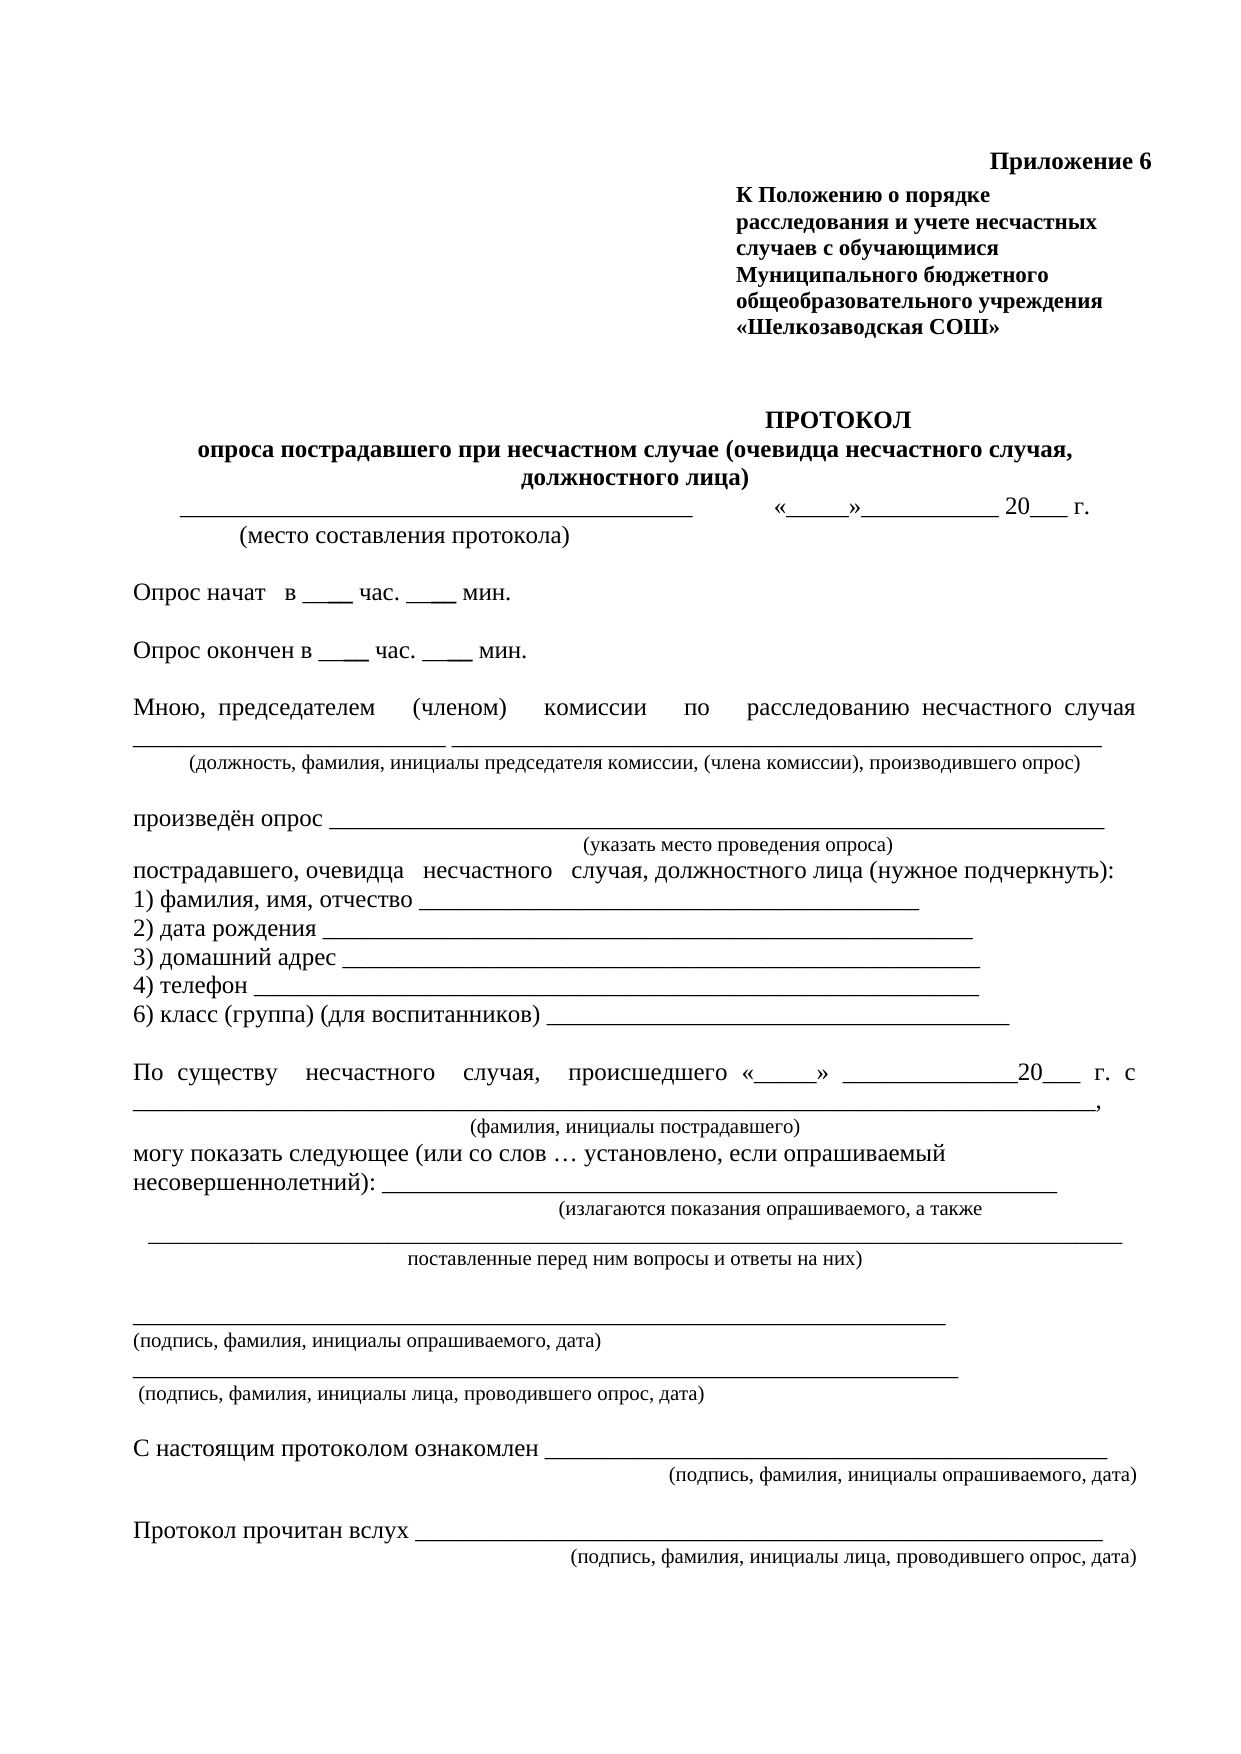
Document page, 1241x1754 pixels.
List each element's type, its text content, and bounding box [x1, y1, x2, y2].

text (подпись, фамилия, инициалы лица, проводившего опрос, дата) [133, 1544, 1137, 1568]
text (подпись, фамилия, инициалы опрашиваемого, дата) __________________________________________________________________ [133, 1328, 1137, 1381]
text (должность, фамилия, инициалы председателя комиссии, (члена комиссии), производившего опрос) [133, 750, 1137, 774]
text могу показать следующее (или со слов … установлено, если опрашиваемый несовершеннолетний): ______________________________________________________ [133, 1138, 1137, 1196]
text Приложение 6 [221, 146, 1152, 175]
text опроса пострадавшего при несчастном случае (очевидца несчастного случая, должностного лица) [133, 434, 1137, 491]
text 6) класс (группа) (для воспитанников) _____________________________________ [133, 999, 1137, 1028]
text Опрос окончен в ____ час. ____ мин. [133, 635, 1137, 664]
text 1) фамилия, имя, отчество ________________________________________ [133, 884, 1137, 913]
text (подпись, фамилия, инициалы опрашиваемого, дата) [133, 1462, 1137, 1486]
text (подпись, фамилия, инициалы лица, проводившего опрос, дата) [133, 1381, 1137, 1405]
text (фамилия, инициалы пострадавшего) [133, 1114, 1137, 1138]
text _________________________________________________________________ [133, 1299, 1137, 1328]
text (излагаются показания опрашиваемого, а также _____________________________________________________________________________________ поставленные перед ним вопросы и ответы на них) [133, 1196, 1137, 1270]
text Мною, председателем (членом) комиссии по расследованию несчастного случая _________________________ ____________________________________________________ [133, 692, 1137, 750]
text ПРОТОКОЛ [133, 405, 1137, 434]
text С настоящим протоколом ознакомлен _____________________________________________ [133, 1433, 1137, 1462]
text Протокол прочитан вслух _______________________________________________________ [133, 1515, 1137, 1544]
text Опрос начат в ____ час. ____ мин. [133, 577, 1137, 606]
text _________________________________________ «_____»___________ 20___ г. [133, 491, 1137, 520]
text (указать место проведения опроса) [133, 831, 1137, 856]
text 4) телефон __________________________________________________________ [133, 971, 1137, 999]
text 3) домашний адрес ___________________________________________________ [133, 942, 1137, 971]
text 2) дата рождения ____________________________________________________ [133, 913, 1137, 942]
text По существу несчастного случая, происшедшего «_____» ______________20___ г. с _____________________________________________________________________________, [133, 1057, 1137, 1114]
text произведён опрос ______________________________________________________________ [133, 803, 1137, 831]
text (место составления протокола) [133, 520, 1137, 549]
text пострадавшего, очевидца несчастного случая, должностного лица (нужное подчеркнуть): [133, 856, 1137, 884]
table_header К Положению о порядке расследования и учете несчастных случаев с обучающимися Муниципального бюджетного общеобразовательного учреждения «Шелкозаводская СОШ» [710, 182, 1133, 372]
